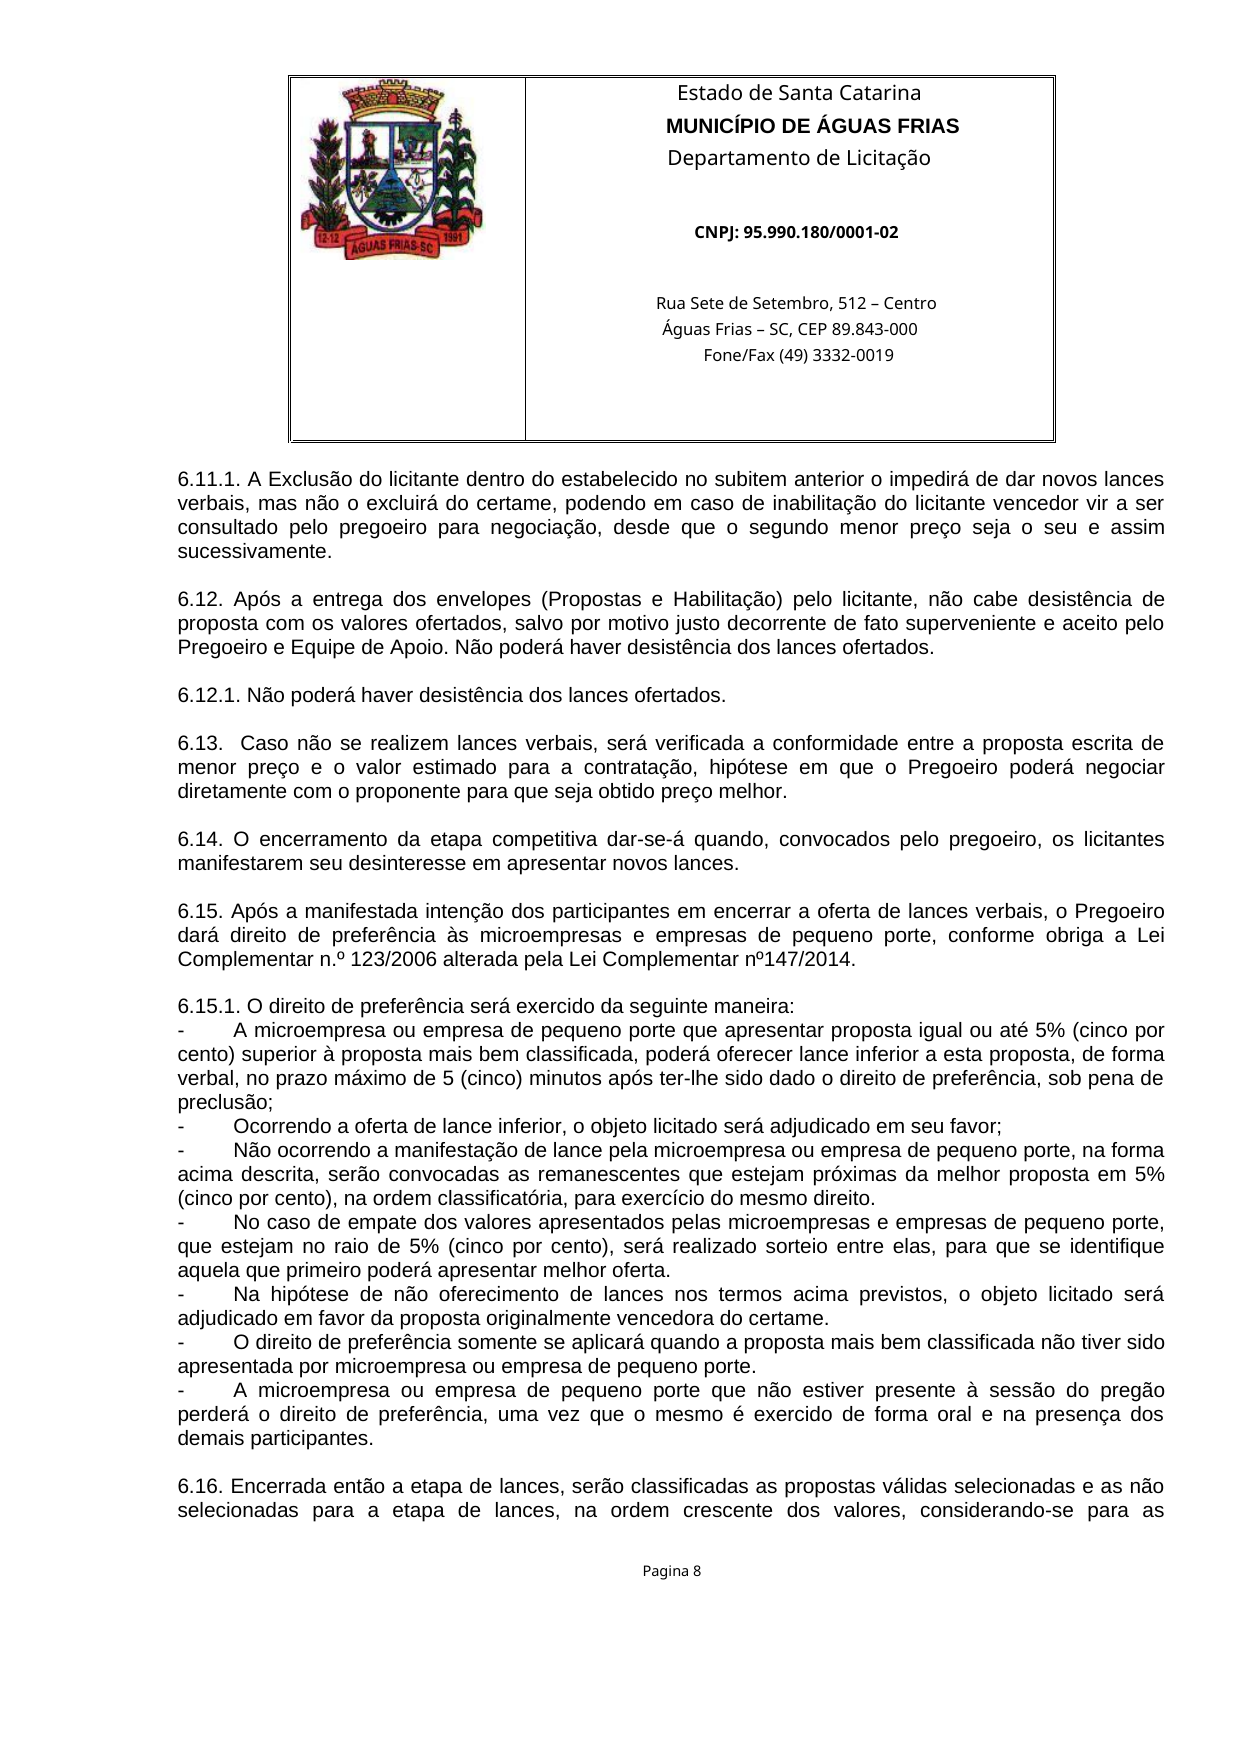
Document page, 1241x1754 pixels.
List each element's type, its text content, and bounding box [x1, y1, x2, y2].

text 6.11.1. A Exclusão do licitante dentro do estabelecido no subitem anterior o impedirá de dar novos lances verbais, mas não o excluirá do certame, podendo em caso de inabilitação do licitante vencedor vir a ser consultado pelo pregoeiro para negociação, desde que o segundo menor preço seja o seu e assim sucessivamente. [177, 467, 1166, 563]
text 6.15. Após a manifestada intenção dos participantes em encerrar a oferta de lances verbais, o Pregoeiro dará direito de preferência às microempresas e empresas de pequeno porte, conforme obriga a Lei Complementar n.º 123/2006 alterada pela Lei Complementar nº147/2014. [177, 898, 1166, 970]
text - A microempresa ou empresa de pequeno porte que apresentar proposta igual ou até 5% (cinco por cento) superior à proposta mais bem classificada, poderá oferecer lance inferior a esta proposta, de forma verbal, no prazo máximo de 5 (cinco) minutos após ter-lhe sido dado o direito de preferência, sob pena de preclusão; [177, 1018, 1166, 1114]
text 6.12. Após a entrega dos envelopes (Propostas e Habilitação) pelo licitante, não cabe desistência de proposta com os valores ofertados, salvo por motivo justo decorrente de fato superveniente e aceito pelo Pregoeiro e Equipe de Apoio. Não poderá haver desistência dos lances ofertados. [177, 587, 1166, 659]
text - Não ocorrendo a manifestação de lance pela microempresa ou empresa de pequeno porte, na forma acima descrita, serão convocadas as remanescentes que estejam próximas da melhor proposta em 5% (cinco por cento), na ordem classificatória, para exercício do mesmo direito. [177, 1138, 1166, 1210]
text 6.14. O encerramento da etapa competitiva dar-se-á quando, convocados pelo pregoeiro, os licitantes manifestarem seu desinteresse em apresentar novos lances. [177, 827, 1166, 874]
text 6.12.1. Não poderá haver desistência dos lances ofertados. [177, 683, 1166, 707]
text - No caso de empate dos valores apresentados pelas microempresas e empresas de pequeno porte, que estejam no raio de 5% (cinco por cento), será realizado sorteio entre elas, para que se identifique aquela que primeiro poderá apresentar melhor oferta. [177, 1210, 1166, 1282]
text - Na hipótese de não oferecimento de lances nos termos acima previstos, o objeto licitado será adjudicado em favor da proposta originalmente vencedora do certame. [177, 1282, 1166, 1330]
text - O direito de preferência somente se aplicará quando a proposta mais bem classificada não tiver sido apresentada por microempresa ou empresa de pequeno porte. [177, 1330, 1166, 1378]
text 6.13. Caso não se realizem lances verbais, será verificada a conformidade entre a proposta escrita de menor preço e o valor estimado para a contratação, hipótese em que o Pregoeiro poderá negociar diretamente com o proponente para que seja obtido preço melhor. [177, 731, 1166, 803]
picture [300, 78, 486, 260]
text - Ocorrendo a oferta de lance inferior, o objeto licitado será adjudicado em seu favor; [177, 1114, 1166, 1138]
text 6.15.1. O direito de preferência será exercido da seguinte maneira: [177, 994, 1166, 1018]
text - A microempresa ou empresa de pequeno porte que não estiver presente à sessão do pregão perderá o direito de preferência, uma vez que o mesmo é exercido de forma oral e na presença dos demais participantes. [177, 1378, 1166, 1449]
